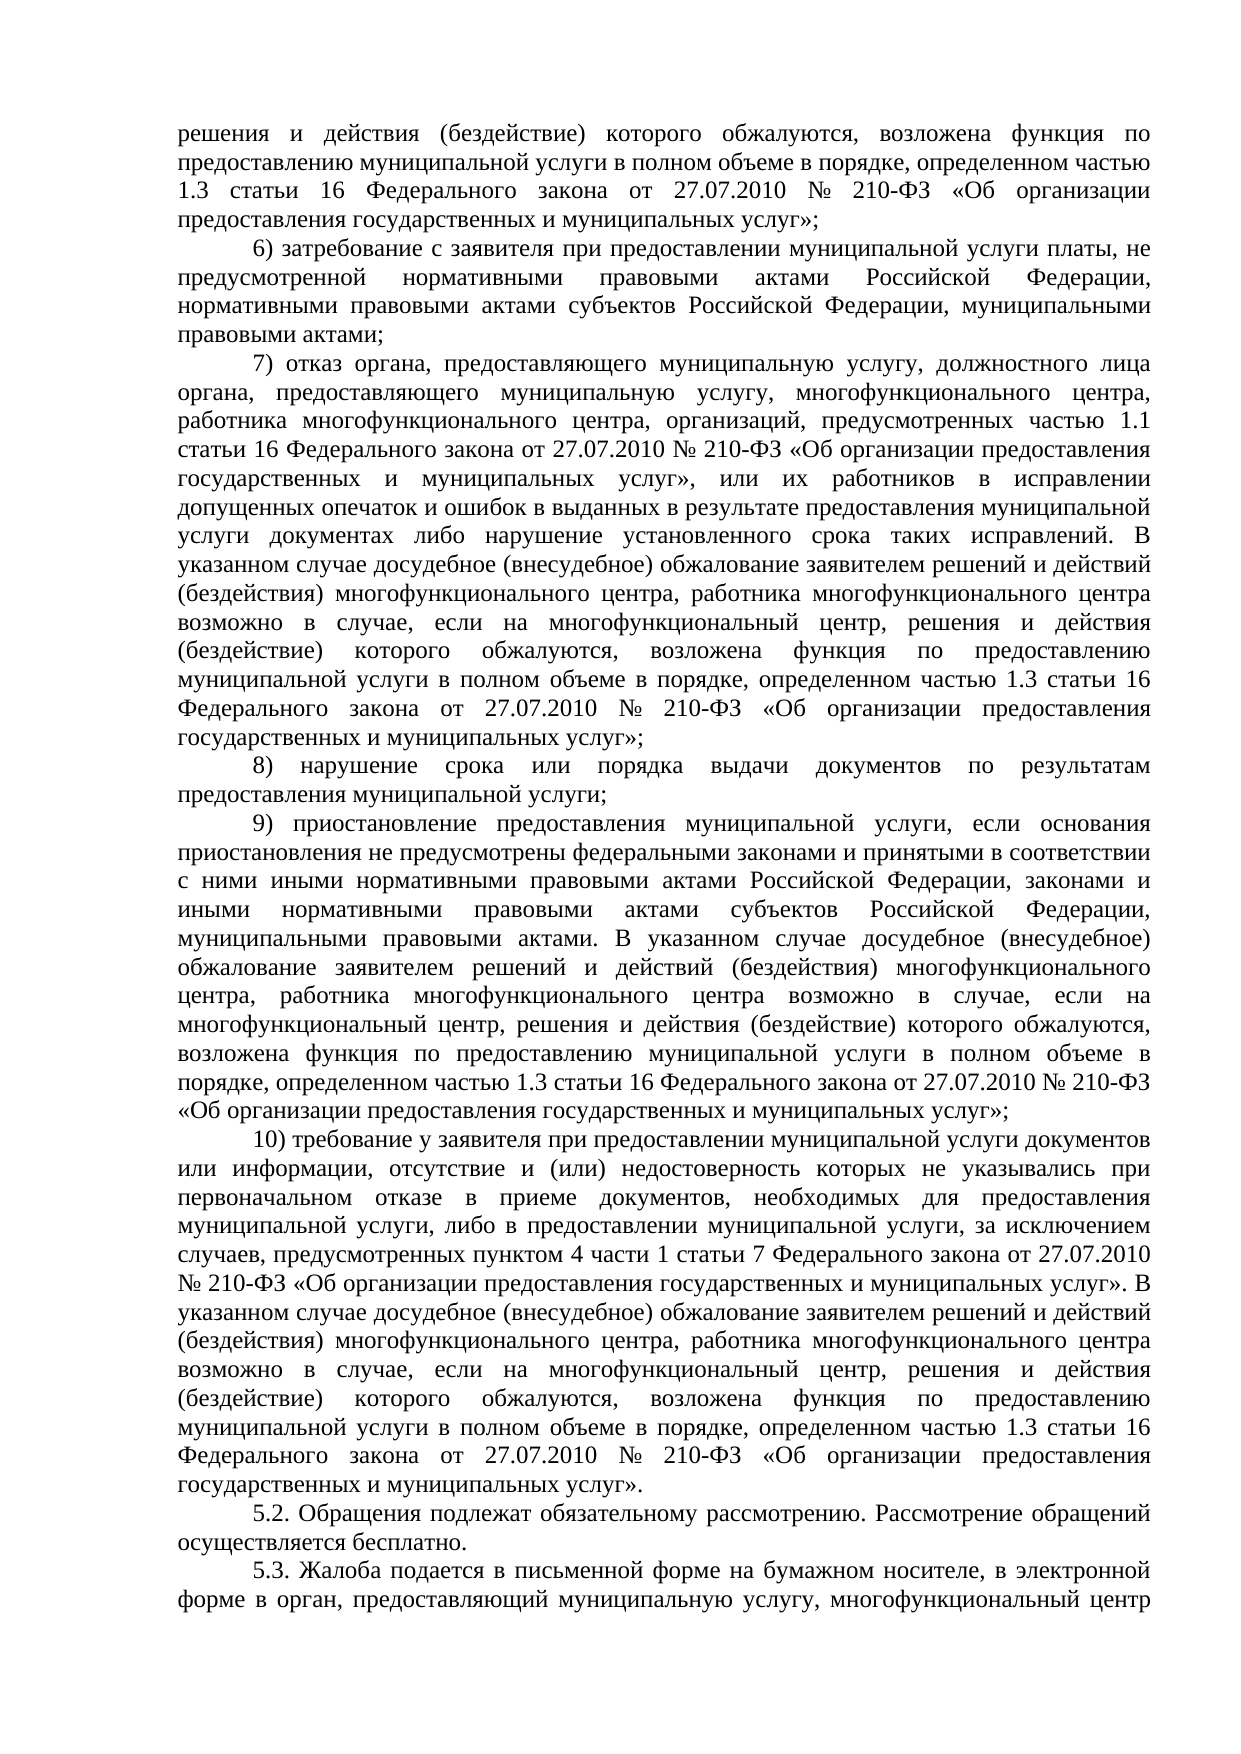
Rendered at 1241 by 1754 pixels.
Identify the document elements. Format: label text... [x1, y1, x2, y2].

text 7) отказ органа, предоставляющего муниципальную услугу, должностного лица органа, предоставляющего муниципальную услугу, многофункционального центра, работника многофункционального центра, организаций, предусмотренных частью 1.1 статьи 16 Федерального закона от 27.07.2010 № 210-ФЗ «Об организации предоставления государственных и муниципальных услуг», или их работников в исправлении допущенных опечаток и ошибок в выданных в результате предоставления муниципальной услуги документах либо нарушение установленного срока таких исправлений. В указанном случае досудебное (внесудебное) обжалование заявителем решений и действий (бездействия) многофункционального центра, работника многофункционального центра возможно в случае, если на многофункциональный центр, решения и действия (бездействие) которого обжалуются, возложена функция по предоставлению муниципальной услуги в полном объеме в порядке, определенном частью 1.3 статьи 16 Федерального закона от 27.07.2010 № 210-ФЗ «Об организации предоставления государственных и муниципальных услуг»; [177, 348, 1152, 751]
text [177, 1556, 1152, 1613]
text 9) приостановление предоставления муниципальной услуги, если основания приостановления не предусмотрены федеральными законами и принятыми в соответствии с ними иными нормативными правовыми актами Российской Федерации, законами и иными нормативными правовыми актами субъектов Российской Федерации, муниципальными правовыми актами. В указанном случае досудебное (внесудебное) обжалование заявителем решений и действий (бездействия) многофункционального центра, работника многофункционального центра возможно в случае, если на многофункциональный центр, решения и действия (бездействие) которого обжалуются, возложена функция по предоставлению муниципальной услуги в полном объеме в порядке, определенном частью 1.3 статьи 16 Федерального закона от 27.07.2010 № 210-ФЗ «Об организации предоставления государственных и муниципальных услуг»; [177, 808, 1152, 1124]
text 10) требование у заявителя при предоставлении муниципальной услуги документов или информации, отсутствие и (или) недостоверность которых не указывались при первоначальном отказе в приеме документов, необходимых для предоставления муниципальной услуги, либо в предоставлении муниципальной услуги, за исключением случаев, предусмотренных пунктом 4 части 1 статьи 7 Федерального закона от 27.07.2010 № 210-ФЗ «Об организации предоставления государственных и муниципальных услуг». В указанном случае досудебное (внесудебное) обжалование заявителем решений и действий (бездействия) многофункционального центра, работника многофункционального центра возможно в случае, если на многофункциональный центр, решения и действия (бездействие) которого обжалуются, возложена функция по предоставлению муниципальной услуги в полном объеме в порядке, определенном частью 1.3 статьи 16 Федерального закона от 27.07.2010 № 210-ФЗ «Об организации предоставления государственных и муниципальных услуг». [177, 1124, 1152, 1498]
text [177, 118, 1152, 233]
text 6) затребование с заявителя при предоставлении муниципальной услуги платы, не предусмотренной нормативными правовыми актами Российской Федерации, нормативными правовыми актами субъектов Российской Федерации, муниципальными правовыми актами; [177, 233, 1152, 348]
text 5.2. Обращения подлежат обязательному рассмотрению. Рассмотрение обращений осуществляется бесплатно. [177, 1498, 1152, 1556]
text 8) нарушение срока или порядка выдачи документов по результатам предоставления муниципальной услуги; [177, 751, 1152, 808]
